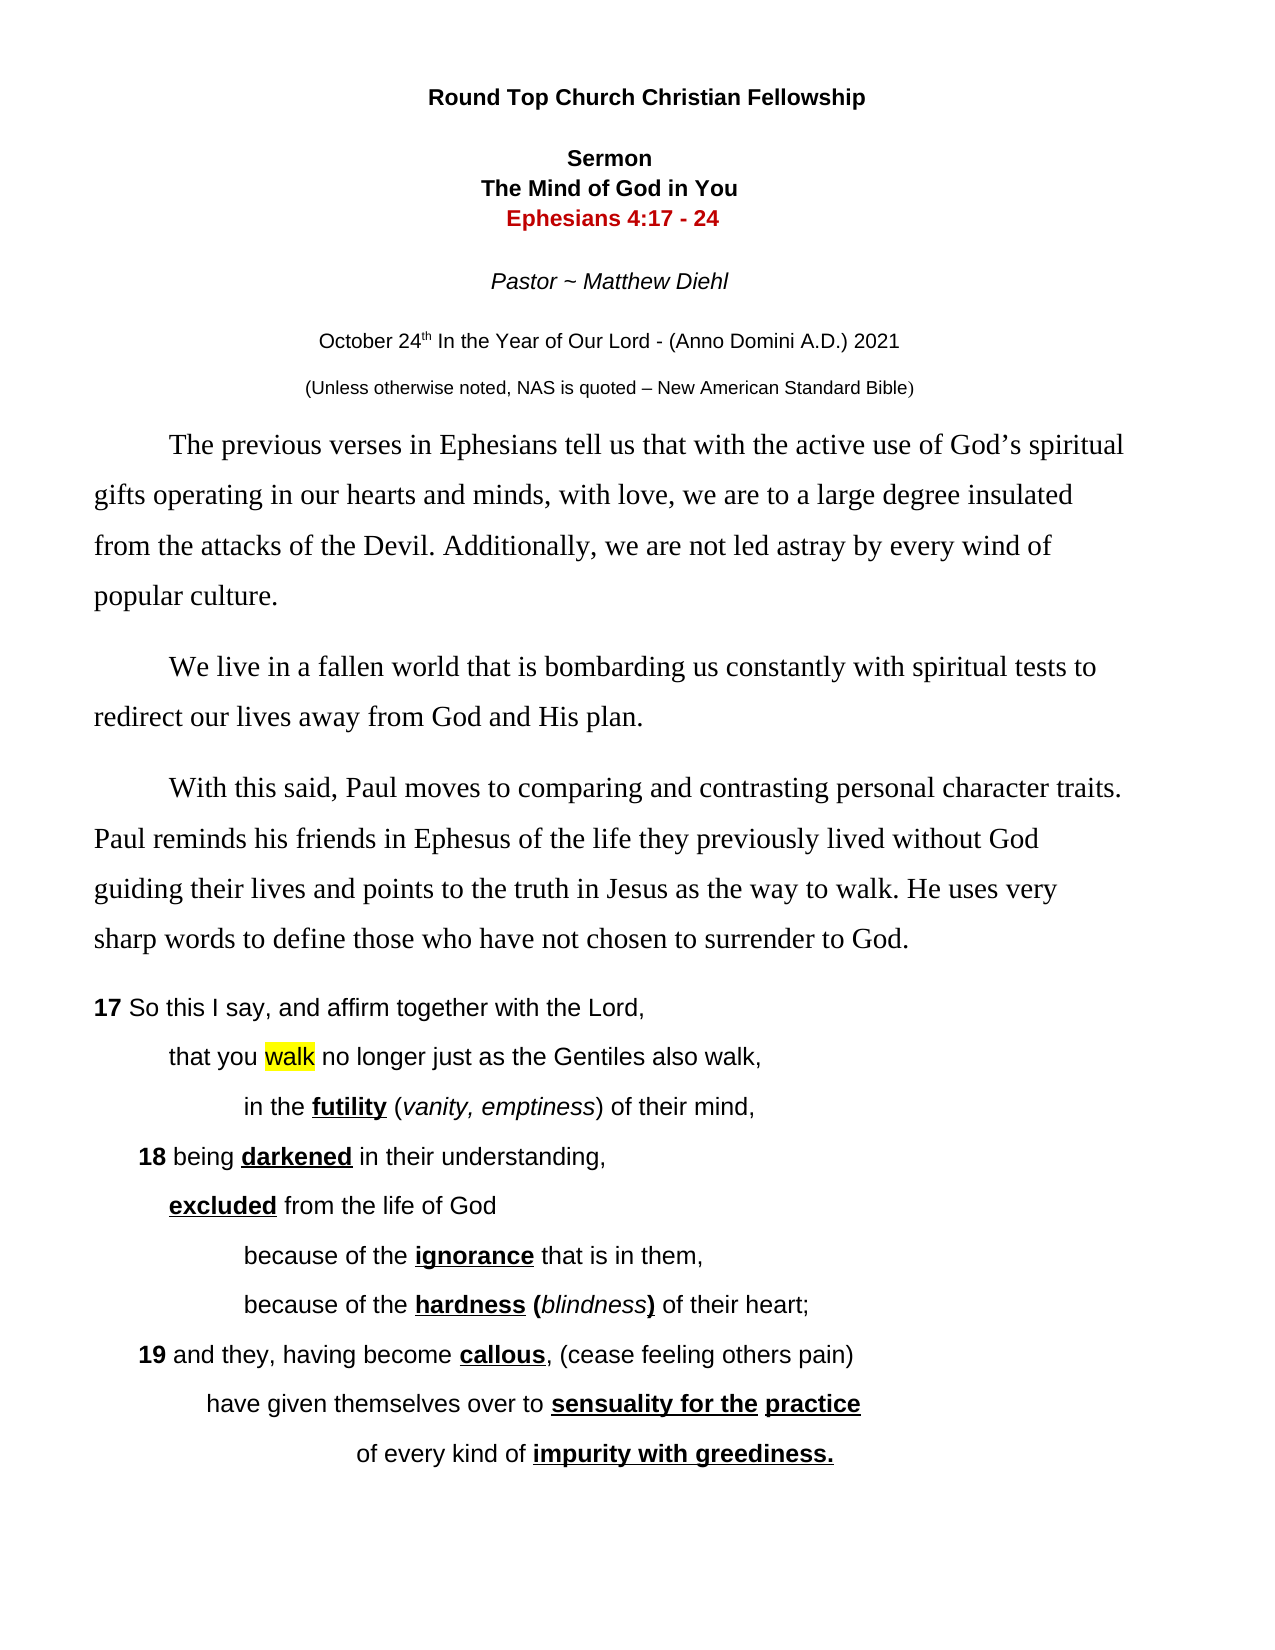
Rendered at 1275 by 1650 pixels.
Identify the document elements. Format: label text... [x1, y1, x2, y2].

text because of the hardness (blindness) of their heart; [169, 1290, 1125, 1319]
text We live in a fallen world that is bombarding us constantly with spiritual tests to redirect our lives away from God and His plan. [94, 649, 1125, 733]
text 19 and they, having become callous, (cease feeling others pain) [131, 1340, 1125, 1368]
text excluded from the life of God [169, 1191, 1125, 1220]
text Pastor ~ Matthew Diehl [94, 268, 1125, 295]
text Ephesians 4:17 - 24 [94, 205, 1125, 231]
text in the futility (vanity, emptiness) of their mind, [169, 1092, 1125, 1121]
text 18 being darkened in their understanding, [94, 1141, 1125, 1170]
text The Mind of God in You [94, 175, 1125, 201]
text Sermon [94, 145, 1125, 171]
text 17 So this I say, and affirm together with the Lord, [94, 993, 1125, 1021]
text that you walk no longer just as the Gentiles also walk, [94, 1042, 265, 1071]
text The previous verses in Ephesians tell us that with the active use of God’s spiritual gifts operating in our hearts and minds, with love, we are to a large degree insulated from the attacks of the Devil. Additionally, we are not led astray by every wind of popular culture. [94, 427, 1125, 612]
text (Unless otherwise noted, NAS is quoted – New American Standard Bible) [94, 377, 1125, 398]
text With this said, Paul moves to comparing and contrasting personal character traits. Paul reminds his friends in Ephesus of the life they previously lived without God guiding their lives and points to the truth in Jesus as the way to walk. He uses very sharp words to define those who have not chosen to surrender to God. [94, 771, 1125, 955]
text Round Top Church Christian Fellowship [103, 84, 1125, 111]
text of every kind of impurity with greediness. [356, 1439, 1125, 1468]
text have given themselves over to sensuality for the practice [206, 1389, 1125, 1418]
text that you walk no longer just as the Gentiles also walk, [315, 1042, 1125, 1071]
text because of the ignorance that is in them, [169, 1241, 1125, 1269]
text October 24th In the Year of Our Lord - (Anno Domini A.D.) 2021 [94, 329, 1125, 353]
